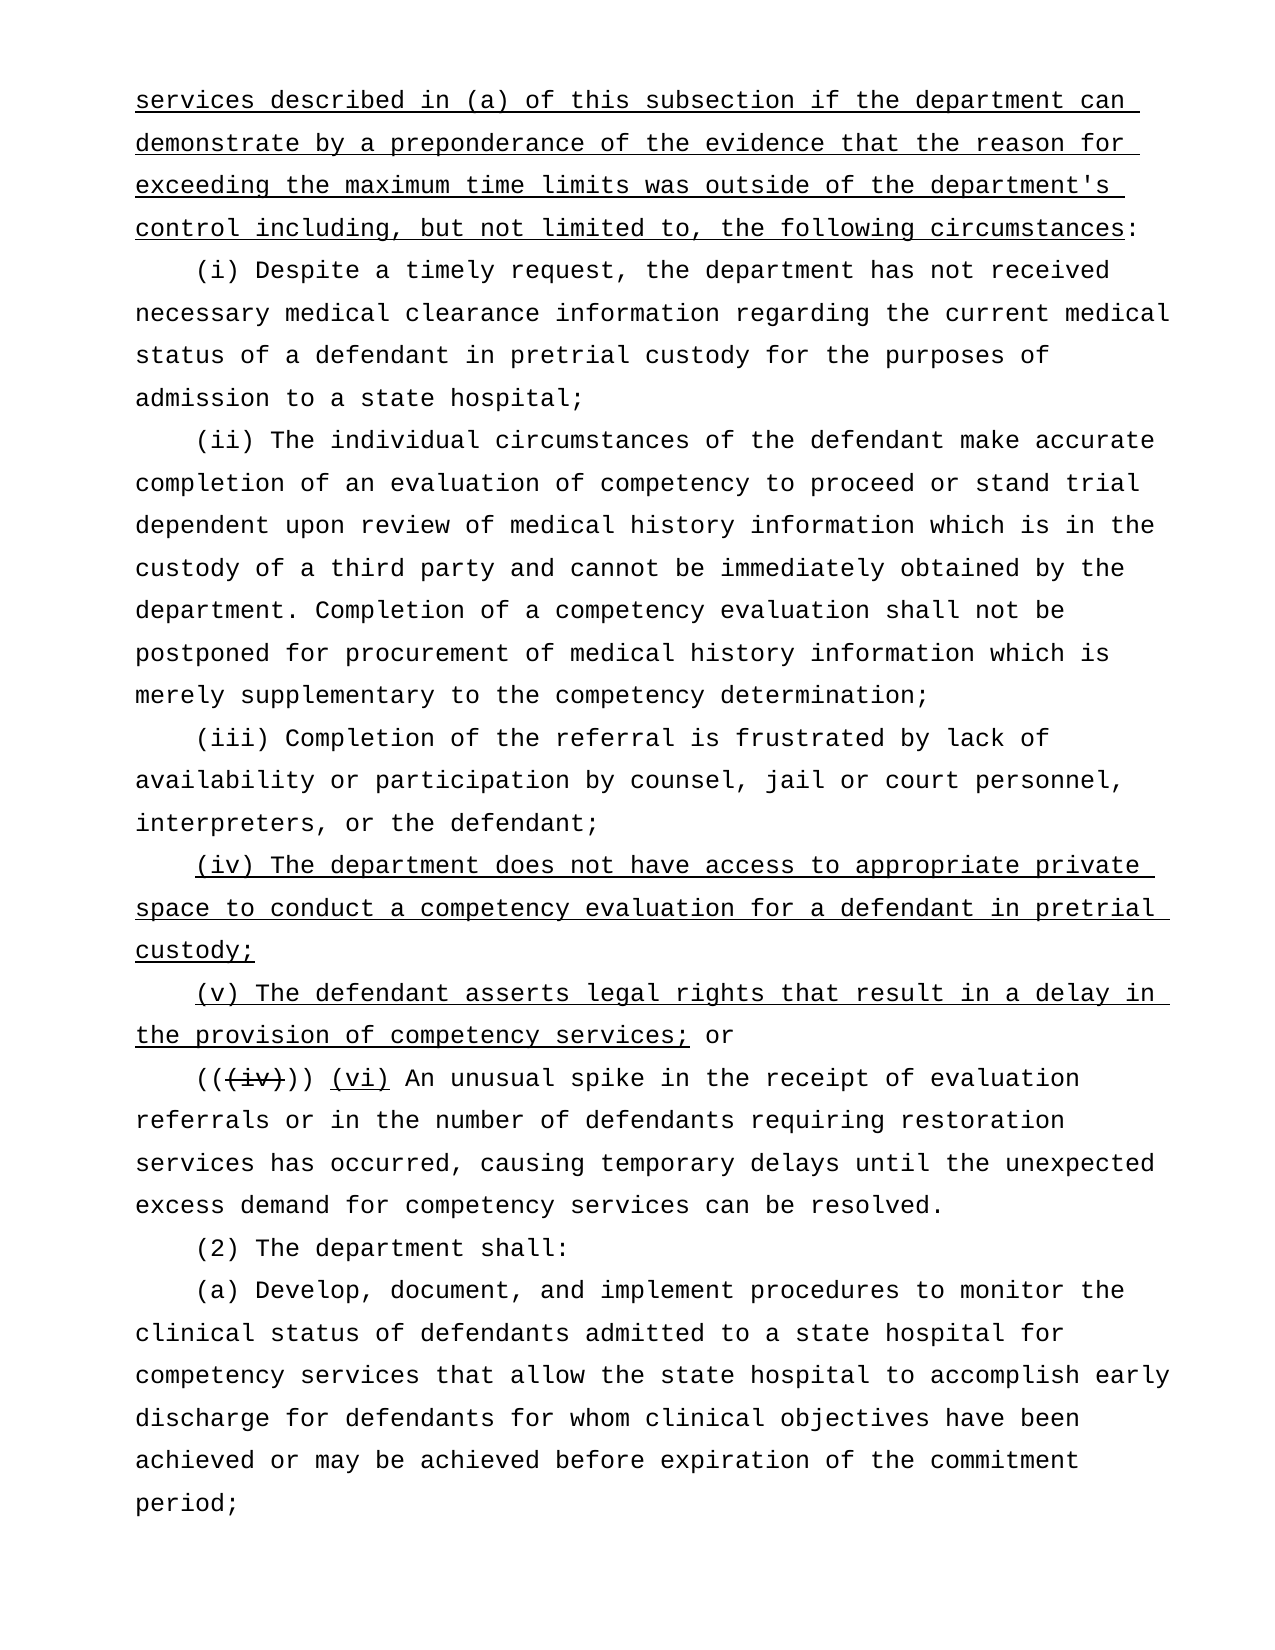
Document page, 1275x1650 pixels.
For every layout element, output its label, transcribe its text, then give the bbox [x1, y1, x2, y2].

text (v) The defendant asserts legal rights that result in a delay in the provision of competency services; or [135, 967, 1170, 1052]
text (2) The department shall: [135, 1222, 1170, 1265]
text (i) Despite a timely request, the department has not received necessary medical clearance information regarding the current medical status of a defendant in pretrial custody for the purposes of admission to a state hospital; [135, 245, 1170, 415]
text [135, 75, 1170, 245]
text (((iv))) (vi) An unusual spike in the receipt of evaluation referrals or in the number of defendants requiring restoration services has occurred, causing temporary delays until the unexpected excess demand for competency services can be resolved. [135, 1052, 1170, 1222]
text (iii) Completion of the referral is frustrated by lack of availability or participation by counsel, jail or court personnel, interpreters, or the defendant; [135, 712, 1170, 840]
text (a) Develop, document, and implement procedures to monitor the clinical status of defendants admitted to a state hospital for competency services that allow the state hospital to accomplish early discharge for defendants for whom clinical objectives have been achieved or may be achieved before expiration of the commitment period; [135, 1265, 1170, 1520]
text (ii) The individual circumstances of the defendant make accurate completion of an evaluation of competency to proceed or stand trial dependent upon review of medical history information which is in the custody of a third party and cannot be immediately obtained by the department. Completion of a competency evaluation shall not be postponed for procurement of medical history information which is merely supplementary to the competency determination; [135, 415, 1170, 712]
text (iv) The department does not have access to appropriate private space to conduct a competency evaluation for a defendant in pretrial custody; [135, 920, 1170, 967]
text (iv) The department does not have access to appropriate private space to conduct a competency evaluation for a defendant in pretrial custody; [135, 840, 1170, 919]
